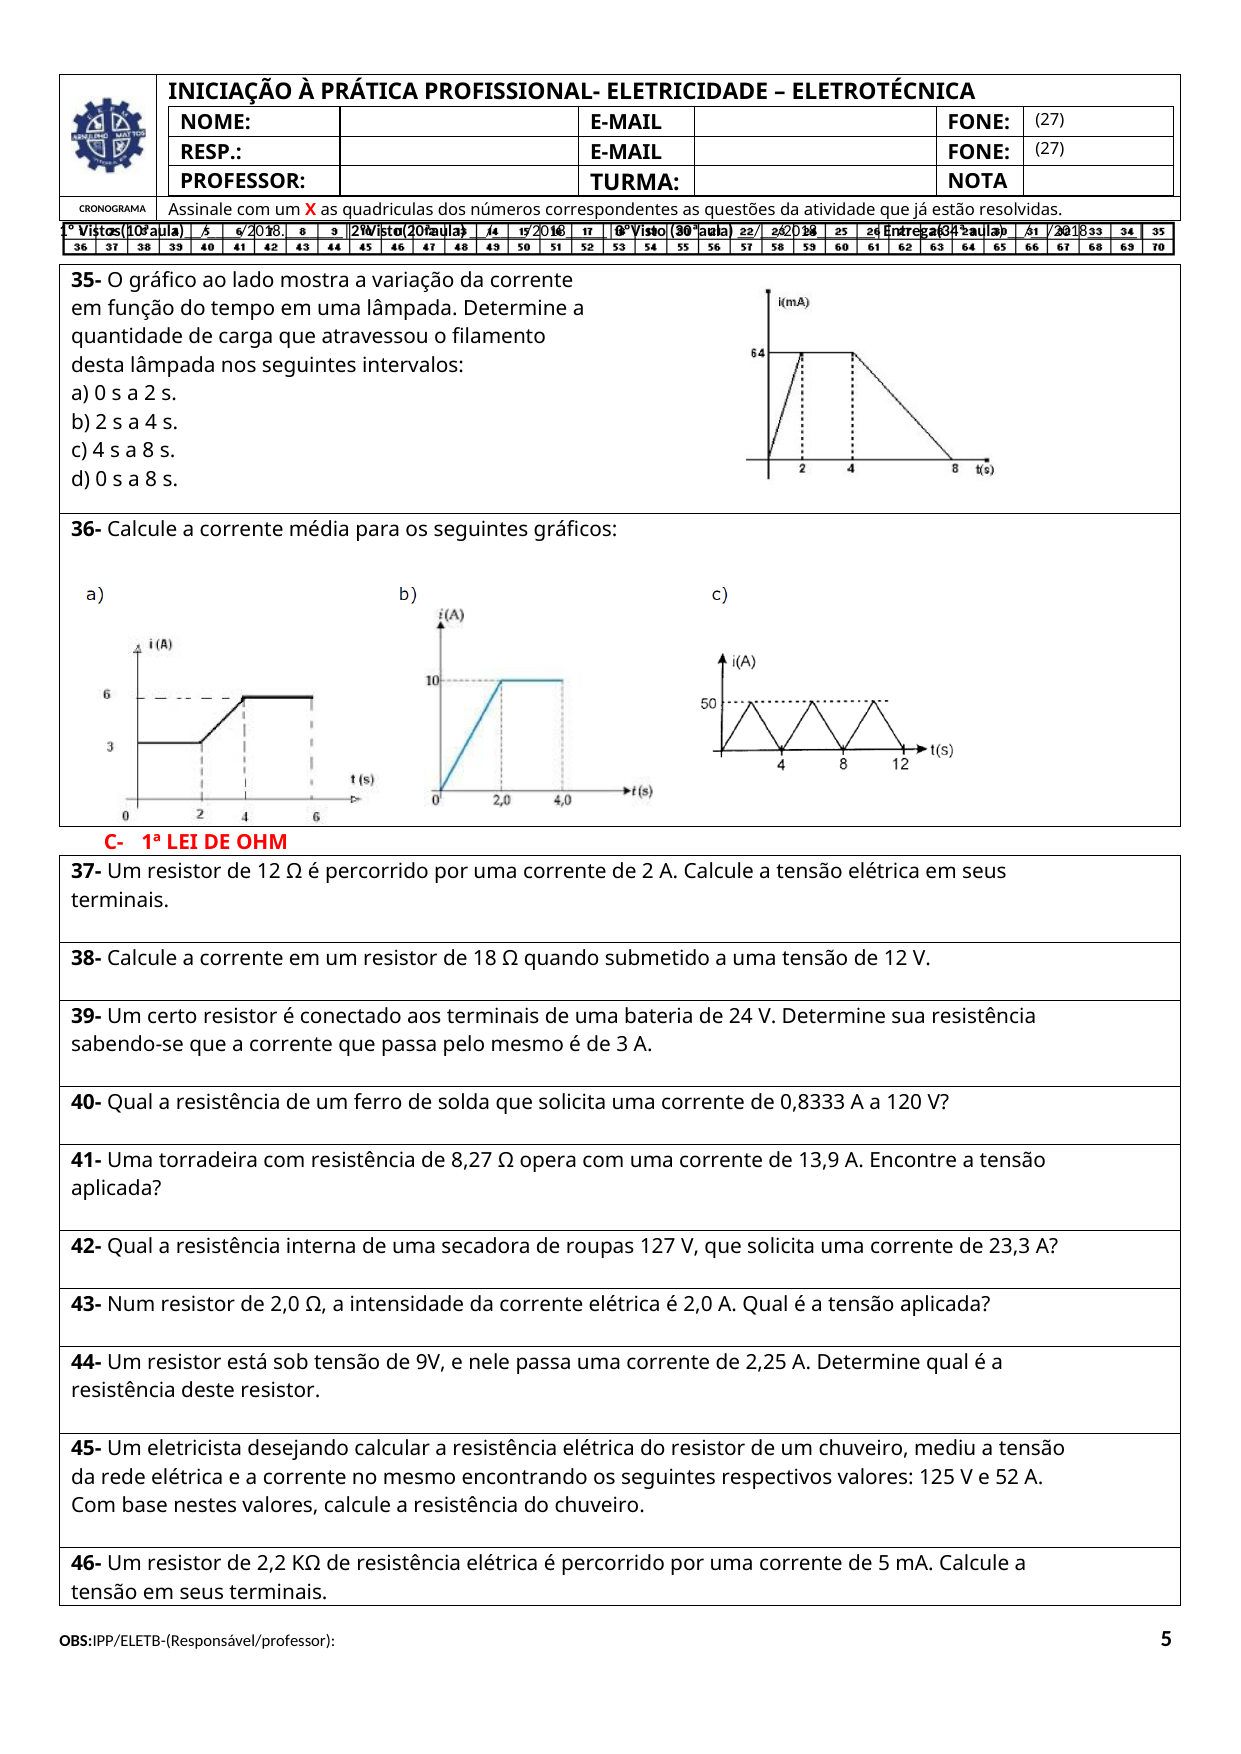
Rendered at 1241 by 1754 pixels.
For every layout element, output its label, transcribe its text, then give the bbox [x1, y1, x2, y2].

table_cell 38- Calcule a corrente em um resistor de 18 Ω quando submetido a uma tensão de 12 V. [60, 943, 1180, 1000]
table_cell 35- O gráfico ao lado mostra a variação da corrente em função do tempo em uma lâmpada. Determine a quantidade de carga que atravessou o filamento desta lâmpada nos seguintes intervalos: a) 0 s a 2 s. b) 2 s a 4 s. c) 4 s a 8 s. d) 0 s a 8 s. [60, 265, 620, 513]
table_cell 43- Num resistor de 2,0 Ω, a intensidade da corrente elétrica é 2,0 A. Qual é a tensão aplicada? [60, 1289, 1180, 1346]
table_cell [620, 265, 1180, 513]
picture [742, 281, 999, 485]
table_cell 44- Um resistor está sob tensão de 9V, e nele passa uma corrente de 2,25 A. Determine qual é a resistência deste resistor. [60, 1347, 1180, 1432]
list 1ª LEI DE OHM [103, 827, 1181, 855]
picture [59, 216, 1182, 264]
table_cell 39- Um certo resistor é conectado aos terminais de uma bateria de 24 V. Determine sua resistência sabendo-se que a corrente que passa pelo mesmo é de 3 A. [60, 1001, 1180, 1086]
picture [60, 216, 156, 220]
table_header 37- Um resistor de 12 Ω é percorrido por uma corrente de 2 A. Calcule a tensão elétrica em seus terminais. [60, 856, 1180, 942]
table_cell 45- Um eletricista desejando calcular a resistência elétrica do resistor de um chuveiro, mediu a tensão da rede elétrica e a corrente no mesmo encontrando os seguintes respectivos valores: 125 V e 52 A. Com base nestes valores, calcule a resistência do chuveiro. [60, 1434, 1180, 1547]
picture [71, 96, 146, 175]
table_cell 40- Qual a resistência de um ferro de solda que solicita uma corrente de 0,8333 A a 120 V? [60, 1087, 1180, 1144]
table_cell 46- Um resistor de 2,2 KΩ de resistência elétrica é percorrido por uma corrente de 5 mA. Calcule a tensão em seus terminais. [60, 1548, 1180, 1605]
picture [157, 216, 1180, 220]
picture [70, 580, 960, 826]
table_cell 41- Uma torradeira com resistência de 8,27 Ω opera com uma corrente de 13,9 A. Encontre a tensão aplicada? [60, 1145, 1180, 1230]
table_cell 42- Qual a resistência interna de uma secadora de roupas 127 V, que solicita uma corrente de 23,3 A? [60, 1231, 1180, 1288]
table_cell 36- Calcule a corrente média para os seguintes gráficos: [60, 514, 1180, 826]
